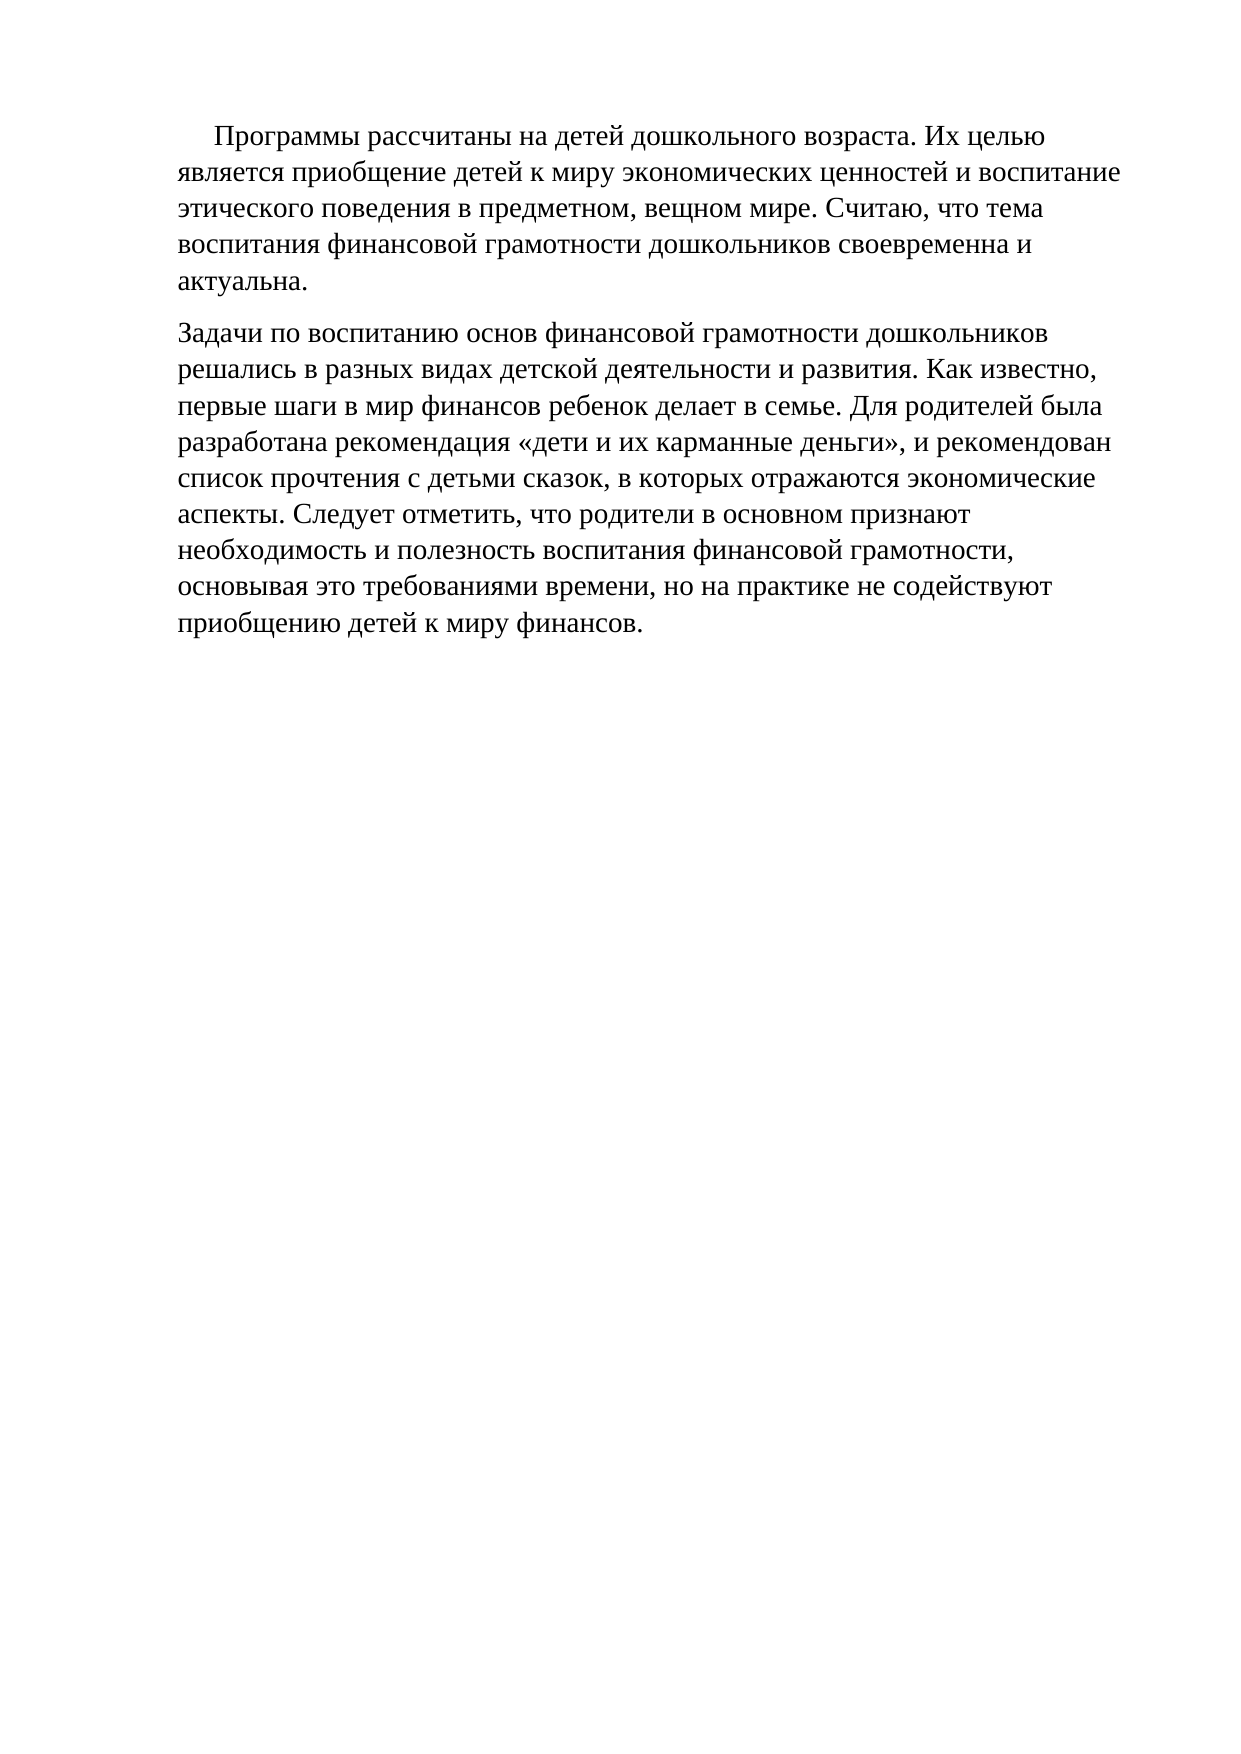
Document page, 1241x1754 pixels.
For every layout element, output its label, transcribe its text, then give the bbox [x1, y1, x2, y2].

text Программы рассчитаны на детей дошкольного возраста. Их целью является приобщение детей к миру экономических ценностей и воспитание этического поведения в предметном, вещном мире. Считаю, что тема воспитания финансовой грамотности дошкольников своевременна и актуальна. [177, 118, 1152, 296]
text Задачи по воспитанию основ финансовой грамотности дошкольников решались в разных видах детской деятельности и развития. Как известно, первые шаги в мир финансов ребенок делает в семье. Для родителей была разработана рекомендация «дети и их карманные деньги», и рекомендован список прочтения с детьми сказок, в которых отражаются экономические аспекты. Следует отметить, что родители в основном признают необходимость и полезность воспитания финансовой грамотности, основывая это требованиями времени, но на практике не содействуют приобщению детей к миру финансов. [177, 316, 1152, 638]
